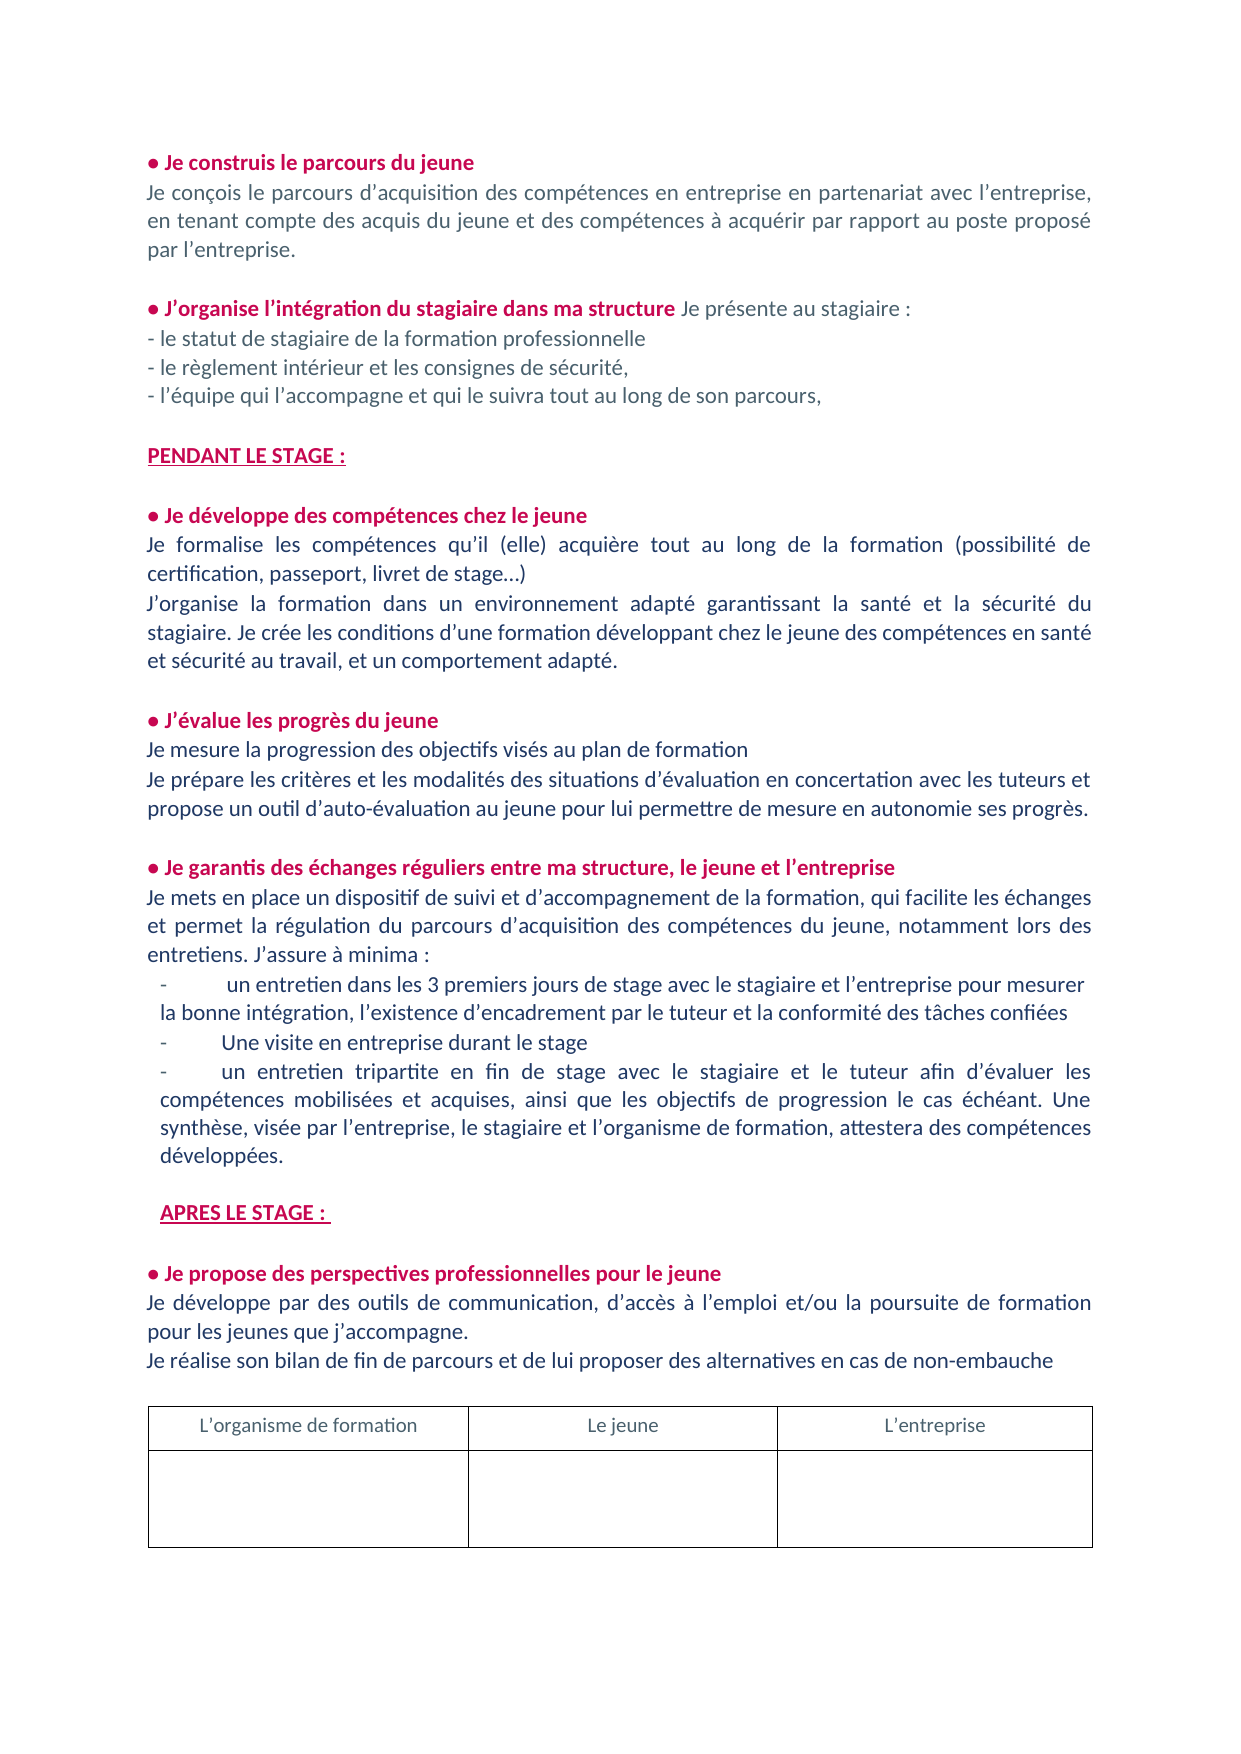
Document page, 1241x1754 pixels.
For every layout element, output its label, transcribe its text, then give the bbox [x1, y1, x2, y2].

list Je construis le parcours du jeune [147, 148, 896, 176]
list Une visite en entreprise durant le stage [160, 1028, 1093, 1056]
list J’évalue les progrès du jeune [147, 706, 1093, 734]
text PENDANT LE STAGE : [147, 441, 1093, 469]
list Je garantis des échanges réguliers entre ma structure, le jeune et l’entreprise [147, 853, 1093, 881]
list J’organise l’intégration du stagiaire dans ma structure Je présente au stagiaire : [147, 294, 1107, 323]
text J’organise la formation dans un environnement adapté garantissant la santé et la sécurité du stagiaire. Je crée les conditions d’une formation développant chez le jeune des compétences en santé et sécurité au travail, et un comportement adapté. [146, 589, 1093, 674]
text Je mesure la progression des objectifs visés au plan de formation [146, 735, 1093, 763]
text Je formalise les compétences qu’il (elle) acquière tout au long de la formation (possibilité de certification, passeport, livret de stage…) [146, 531, 1093, 587]
list le statut de stagiaire de la formation professionnelle [147, 324, 1093, 352]
table_cell [149, 1451, 468, 1547]
list le règlement intérieur et les consignes de sécurité, [147, 353, 1093, 381]
list un entretien dans les 3 premiers jours de stage avec le stagiaire et l’entreprise pour mesurer la bonne intégration, l’existence d’encadrement par le tuteur et la conformité des tâches confiées [160, 970, 1093, 1027]
list Je développe des compétences chez le jeune [147, 501, 1093, 529]
table_header Le jeune [469, 1407, 777, 1450]
table_header L’organisme de formation [149, 1407, 468, 1450]
text Je réalise son bilan de fin de parcours et de lui proposer des alternatives en cas de non-embauche [146, 1346, 1093, 1374]
text APRES LE STAGE : [160, 1198, 1093, 1226]
text Je développe par des outils de communication, d’accès à l’emploi et/ou la poursuite de formation pour les jeunes que j’accompagne. [146, 1288, 1093, 1345]
list l’équipe qui l’accompagne et qui le suivra tout au long de son parcours, [147, 382, 1093, 410]
text Je mets en place un dispositif de suivi et d’accompagnement de la formation, qui facilite les échanges et permet la régulation du parcours d’acquisition des compétences du jeune, notamment lors des entretiens. J’assure à minima : [146, 883, 1093, 968]
list un entretien tripartite en fin de stage avec le stagiaire et le tuteur afin d’évaluer les compétences mobilisées et acquises, ainsi que les objectifs de progression le cas échéant. Une synthèse, visée par l’entreprise, le stagiaire et l’organisme de formation, attestera des compétences développées. [160, 1057, 1093, 1169]
text Je conçois le parcours d’acquisition des compétences en entreprise en partenariat avec l’entreprise, en tenant compte des acquis du jeune et des compétences à acquérir par rapport au poste proposé par l’entreprise. [146, 178, 1093, 263]
table_cell [778, 1451, 1092, 1547]
list Je propose des perspectives professionnelles pour le jeune [147, 1259, 1093, 1287]
table_header L’entreprise [778, 1407, 1092, 1450]
text Je prépare les critères et les modalités des situations d’évaluation en concertation avec les tuteurs et propose un outil d’auto-évaluation au jeune pour lui permettre de mesure en autonomie ses progrès. [146, 765, 1093, 822]
table_cell [469, 1451, 777, 1547]
